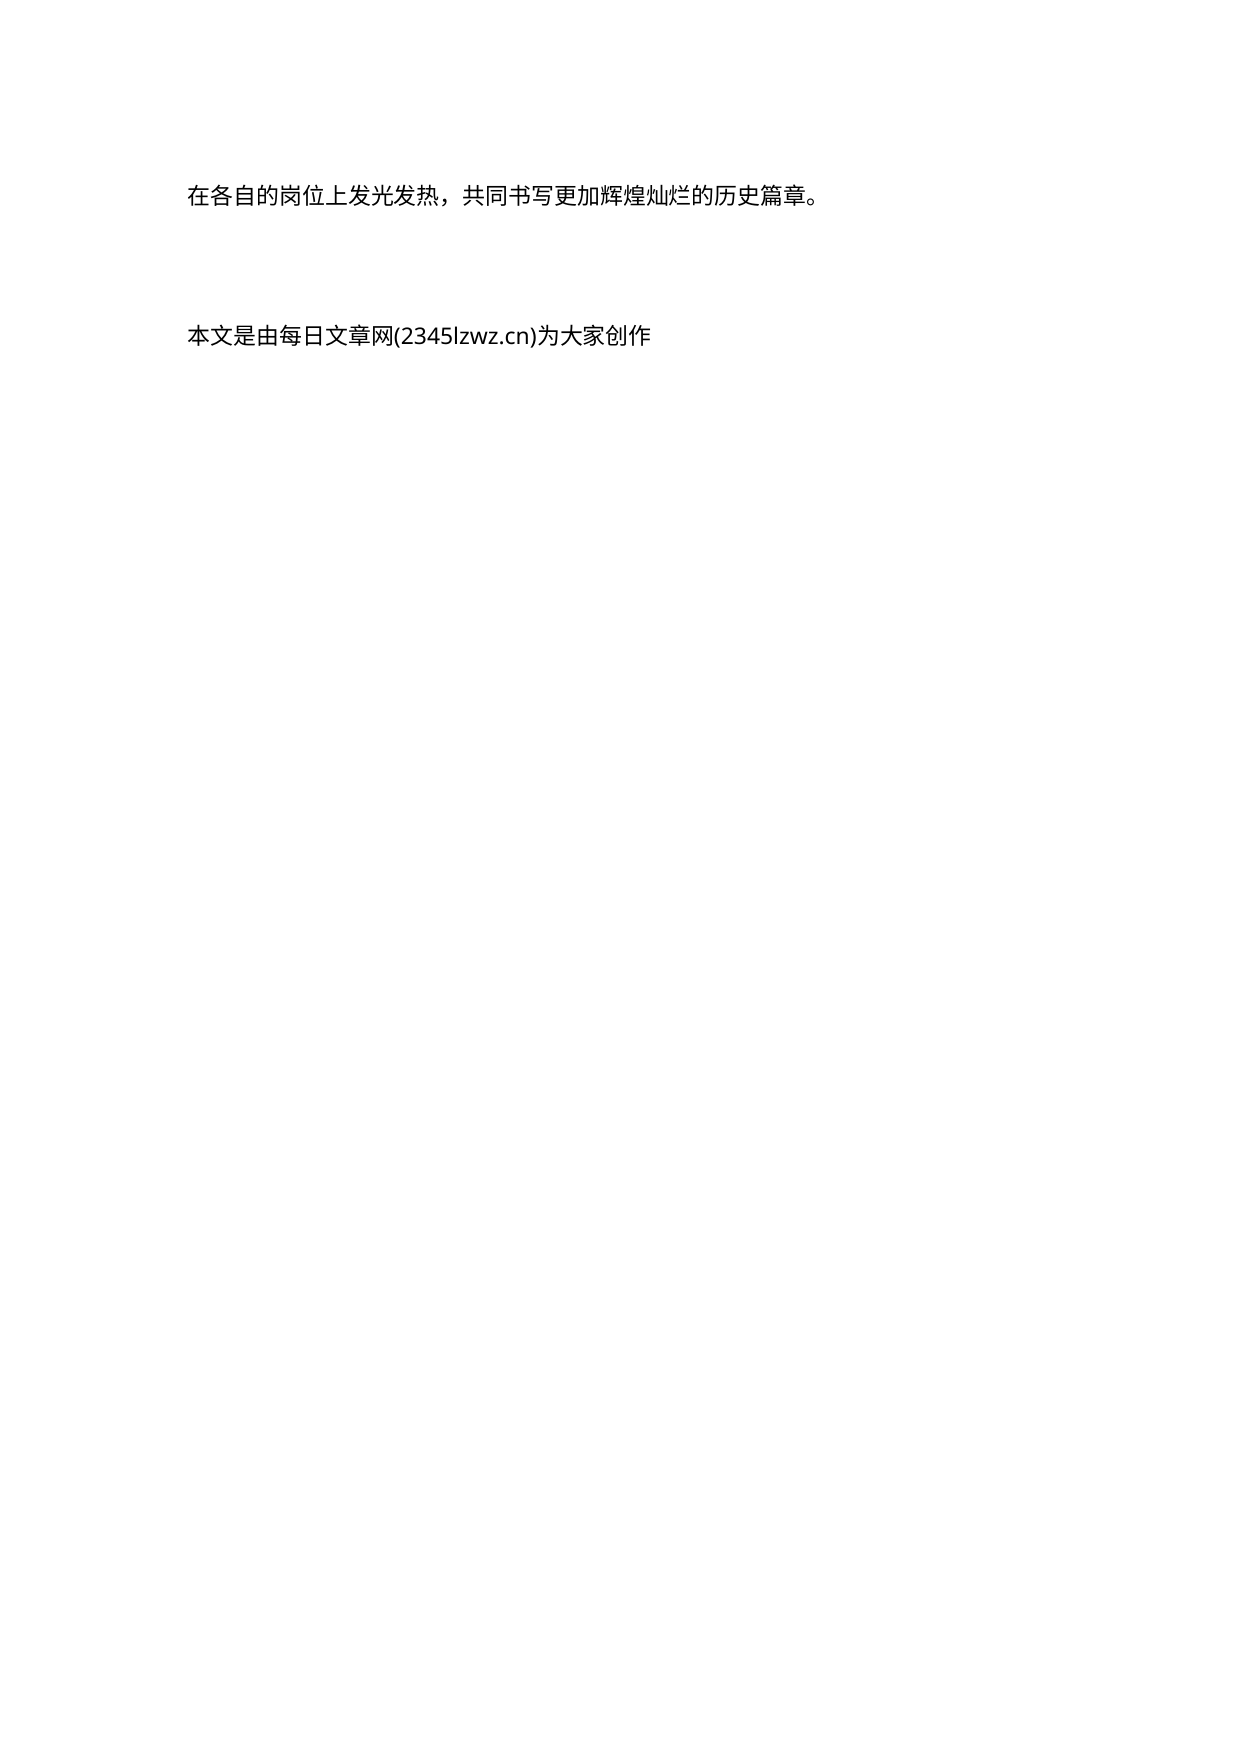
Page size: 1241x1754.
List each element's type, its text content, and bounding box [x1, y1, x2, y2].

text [187, 162, 1053, 227]
text 本文是由每日文章网(2345lzwz.cn)为大家创作 [187, 302, 1053, 367]
